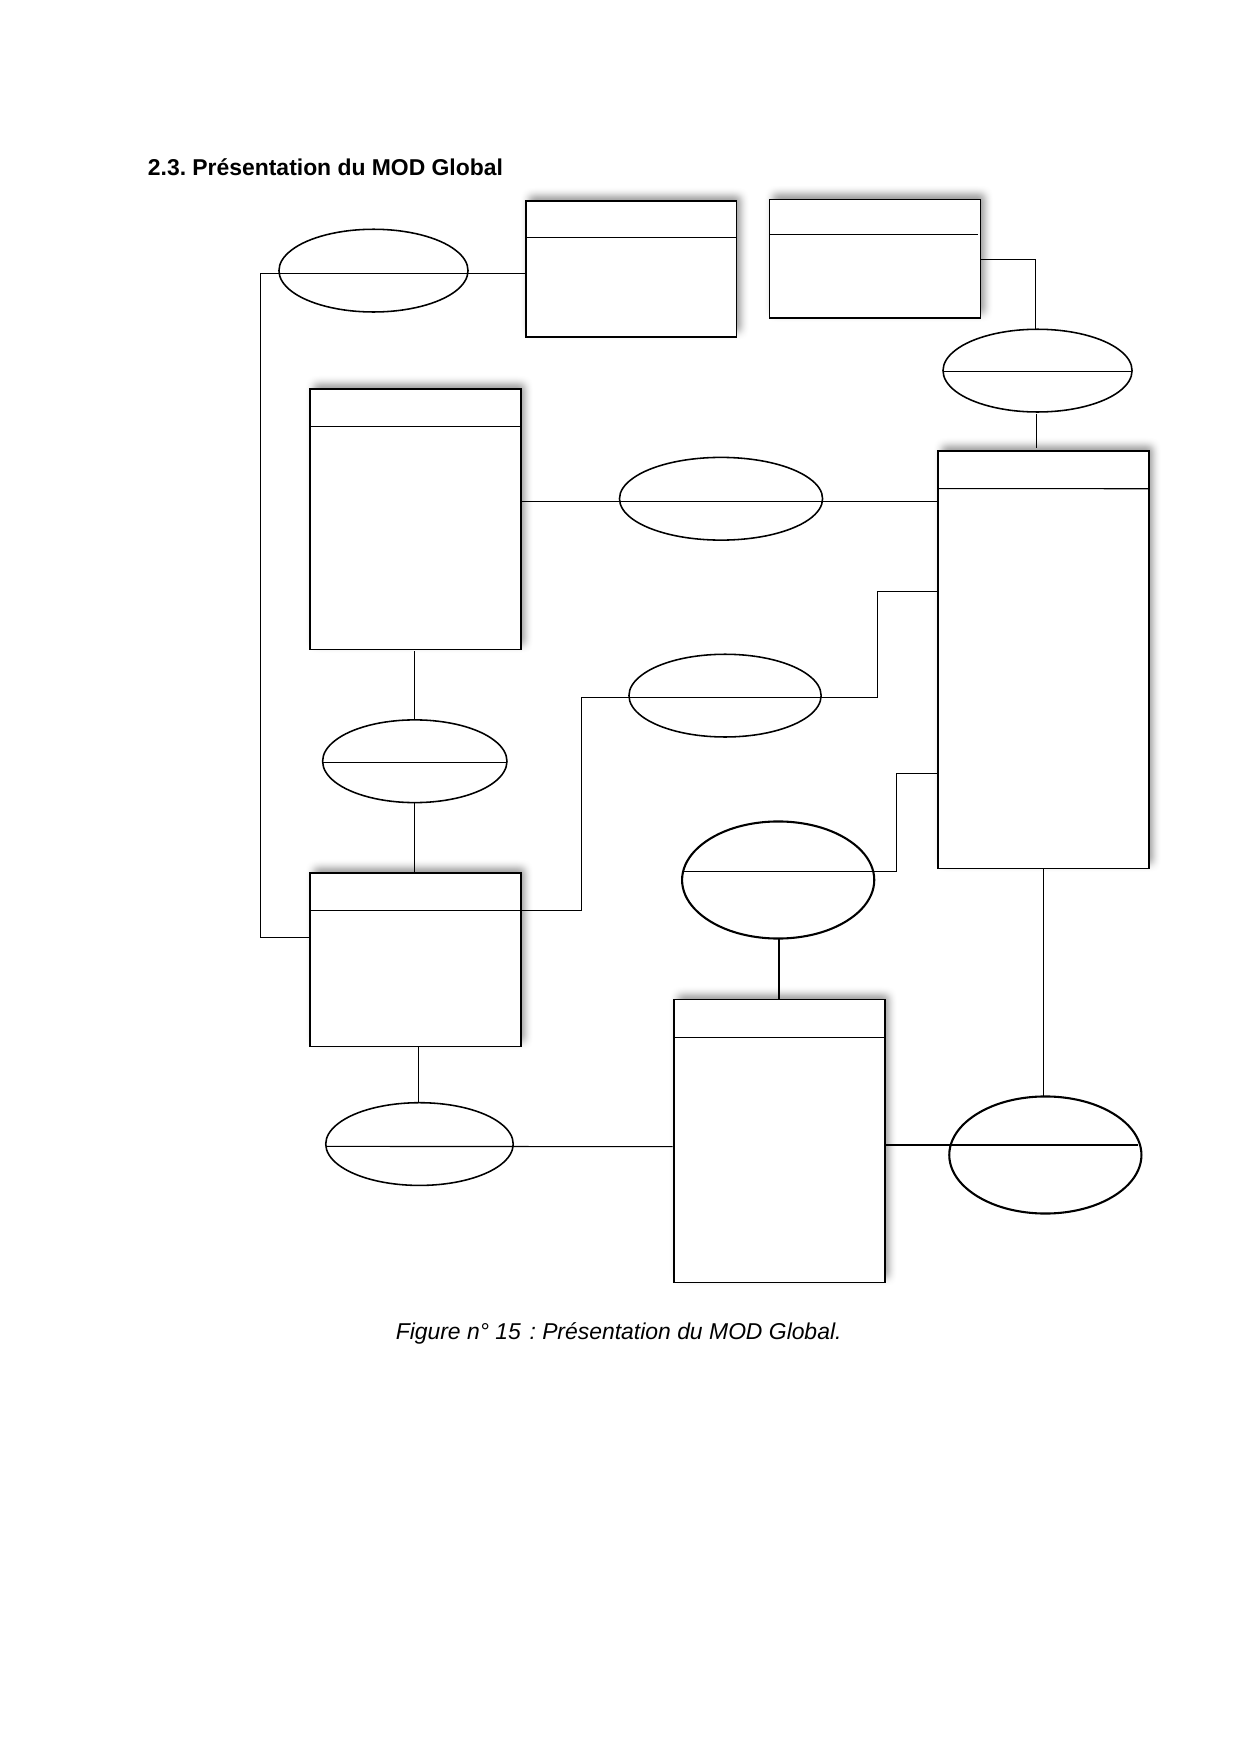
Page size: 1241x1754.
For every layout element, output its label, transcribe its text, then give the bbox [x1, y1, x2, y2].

text Figure n° 15 : Présentation du MOD Global. [148, 1318, 1091, 1344]
text 2.3. Présentation du MOD Global [148, 154, 1092, 180]
